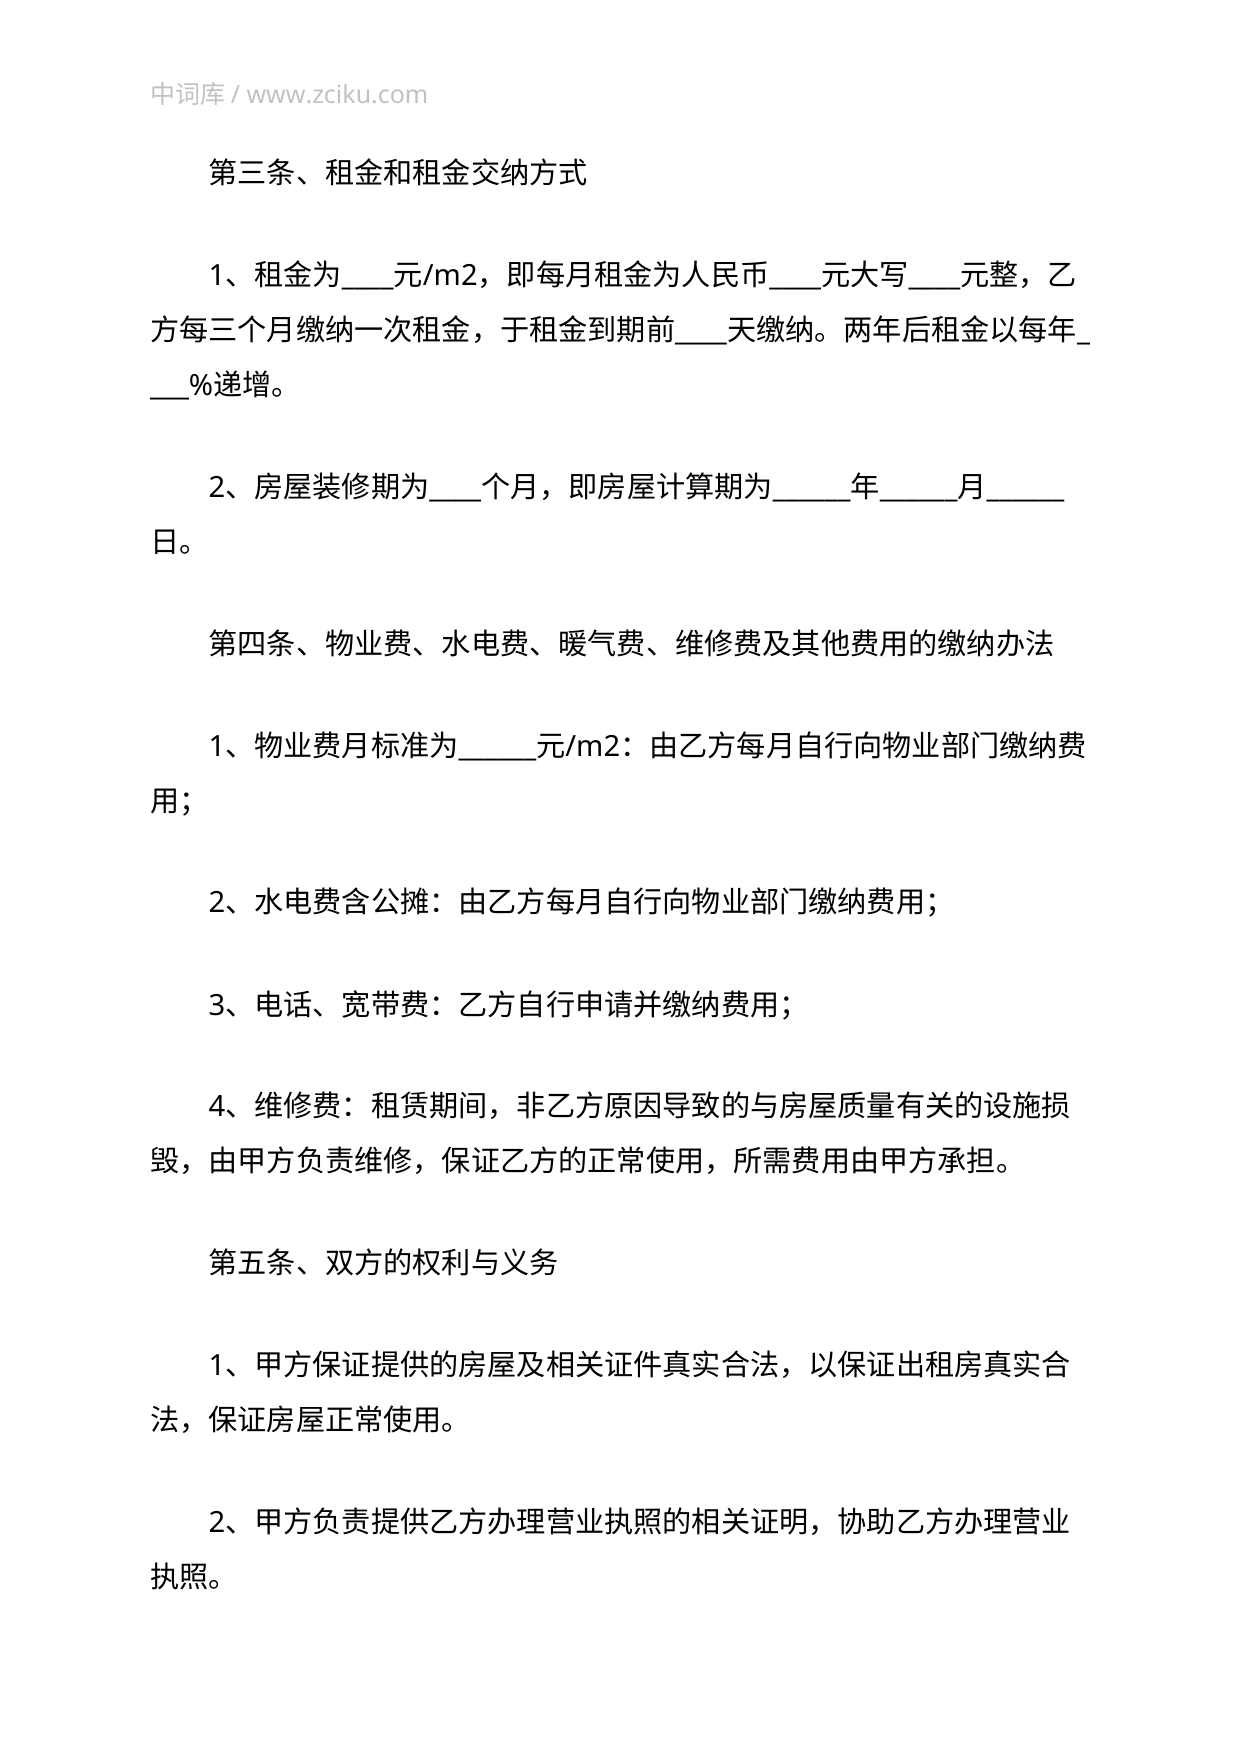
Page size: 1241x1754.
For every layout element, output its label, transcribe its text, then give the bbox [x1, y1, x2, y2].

text 3、电话、宽带费：乙方自行申请并缴纳费用； [150, 981, 1090, 1023]
text 第四条、物业费、水电费、暖气费、维修费及其他费用的缴纳办法 [150, 621, 1090, 663]
text 4、维修费：租赁期间，非乙方原因导致的与房屋质量有关的设施损毁，由甲方负责维修，保证乙方的正常使用，所需费用由甲方承担。 [150, 1083, 1090, 1180]
text 1、甲方保证提供的房屋及相关证件真实合法，以保证出租房真实合法，保证房屋正常使用。 [150, 1342, 1090, 1439]
text 2、房屋装修期为____个月，即房屋计算期为______年______月______日。 [150, 464, 1090, 561]
text 2、甲方负责提供乙方办理营业执照的相关证明，协助乙方办理营业执照。 [150, 1498, 1090, 1596]
text 2、水电费含公摊：由乙方每月自行向物业部门缴纳费用； [150, 879, 1090, 921]
text 第五条、双方的权利与义务 [150, 1240, 1090, 1282]
text 第三条、租金和租金交纳方式 [150, 150, 1090, 192]
text 1、租金为____元/m2，即每月租金为人民币____元大写____元整，乙方每三个月缴纳一次租金，于租金到期前____天缴纳。两年后租金以每年____%递增。 [150, 252, 1090, 404]
text 1、物业费月标准为______元/m2：由乙方每月自行向物业部门缴纳费用； [150, 722, 1090, 819]
